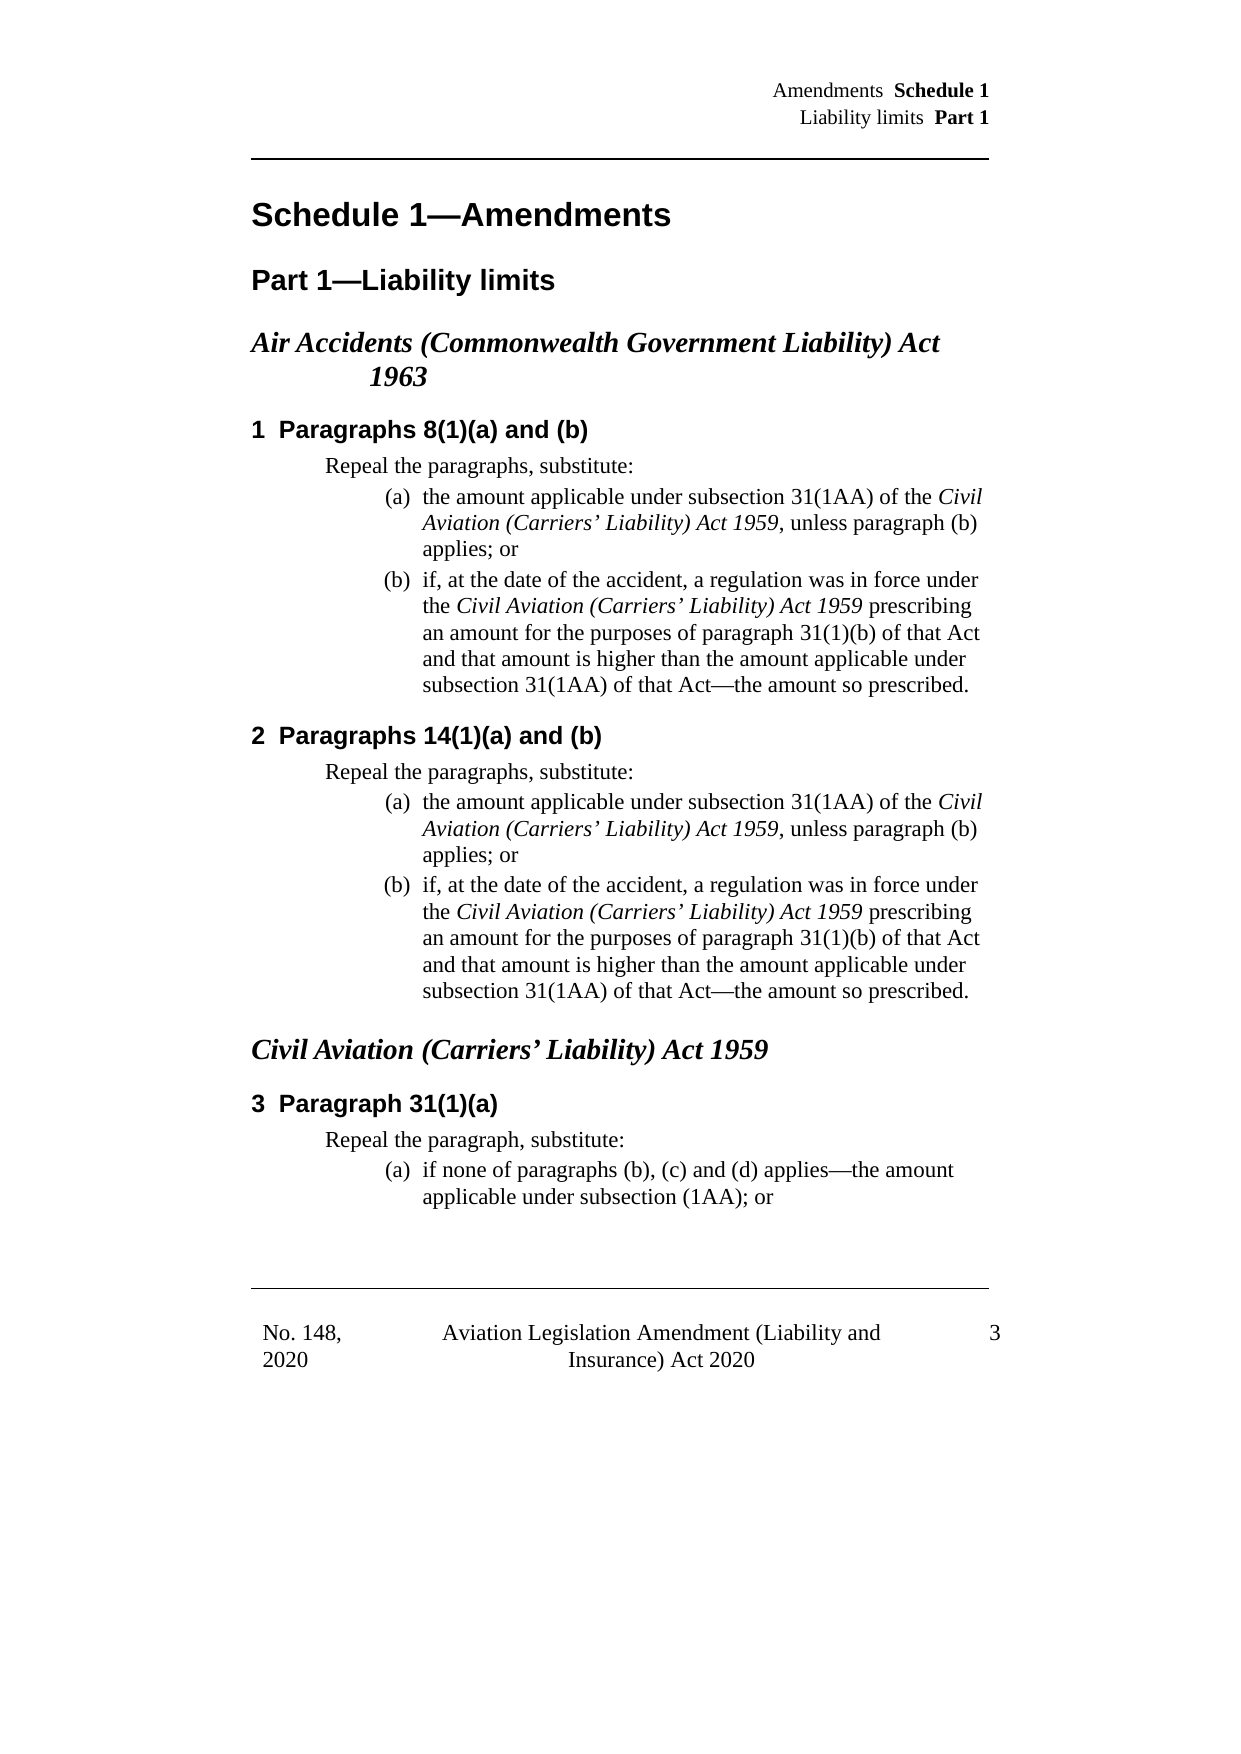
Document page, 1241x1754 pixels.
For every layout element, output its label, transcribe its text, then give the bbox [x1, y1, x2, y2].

text Civil Aviation (Carriers’ Liability) Act 1959 [251, 1032, 989, 1066]
text 2 Paragraphs 14(1)(a) and (b) [251, 721, 989, 749]
text (a) the amount applicable under subsection 31(1AA) of the Civil Aviation (Carriers’ Liability) Act 1959, unless paragraph (b) applies; or [251, 483, 989, 562]
text Air Accidents (Commonwealth Government Liability) Act 1963 [251, 325, 989, 392]
text Repeal the paragraphs, substitute: [325, 452, 989, 479]
text 1 Paragraphs 8(1)(a) and (b) [251, 415, 989, 444]
text (a) if none of paragraphs (b), (c) and (d) applies—the amount applicable under subsection (1AA); or [251, 1157, 989, 1209]
text Repeal the paragraph, substitute: [325, 1126, 989, 1152]
text (b) if, at the date of the accident, a regulation was in force under the Civil Aviation (Carriers’ Liability) Act 1959 prescribing an amount for the purposes of paragraph 31(1)(b) of that Act and that amount is higher than the amount applicable under subsection 31(1AA) of that Act—the amount so prescribed. [251, 566, 989, 698]
text Part 1—Liability limits [251, 262, 989, 296]
text (a) the amount applicable under subsection 31(1AA) of the Civil Aviation (Carriers’ Liability) Act 1959, unless paragraph (b) applies; or [251, 788, 989, 867]
text (b) if, at the date of the accident, a regulation was in force under the Civil Aviation (Carriers’ Liability) Act 1959 prescribing an amount for the purposes of paragraph 31(1)(b) of that Act and that amount is higher than the amount applicable under subsection 31(1AA) of that Act—the amount so prescribed. [251, 872, 989, 1003]
text Schedule 1—Amendments [251, 195, 989, 233]
text 3 Paragraph 31(1)(a) [251, 1089, 989, 1118]
text Repeal the paragraphs, substitute: [325, 758, 989, 784]
